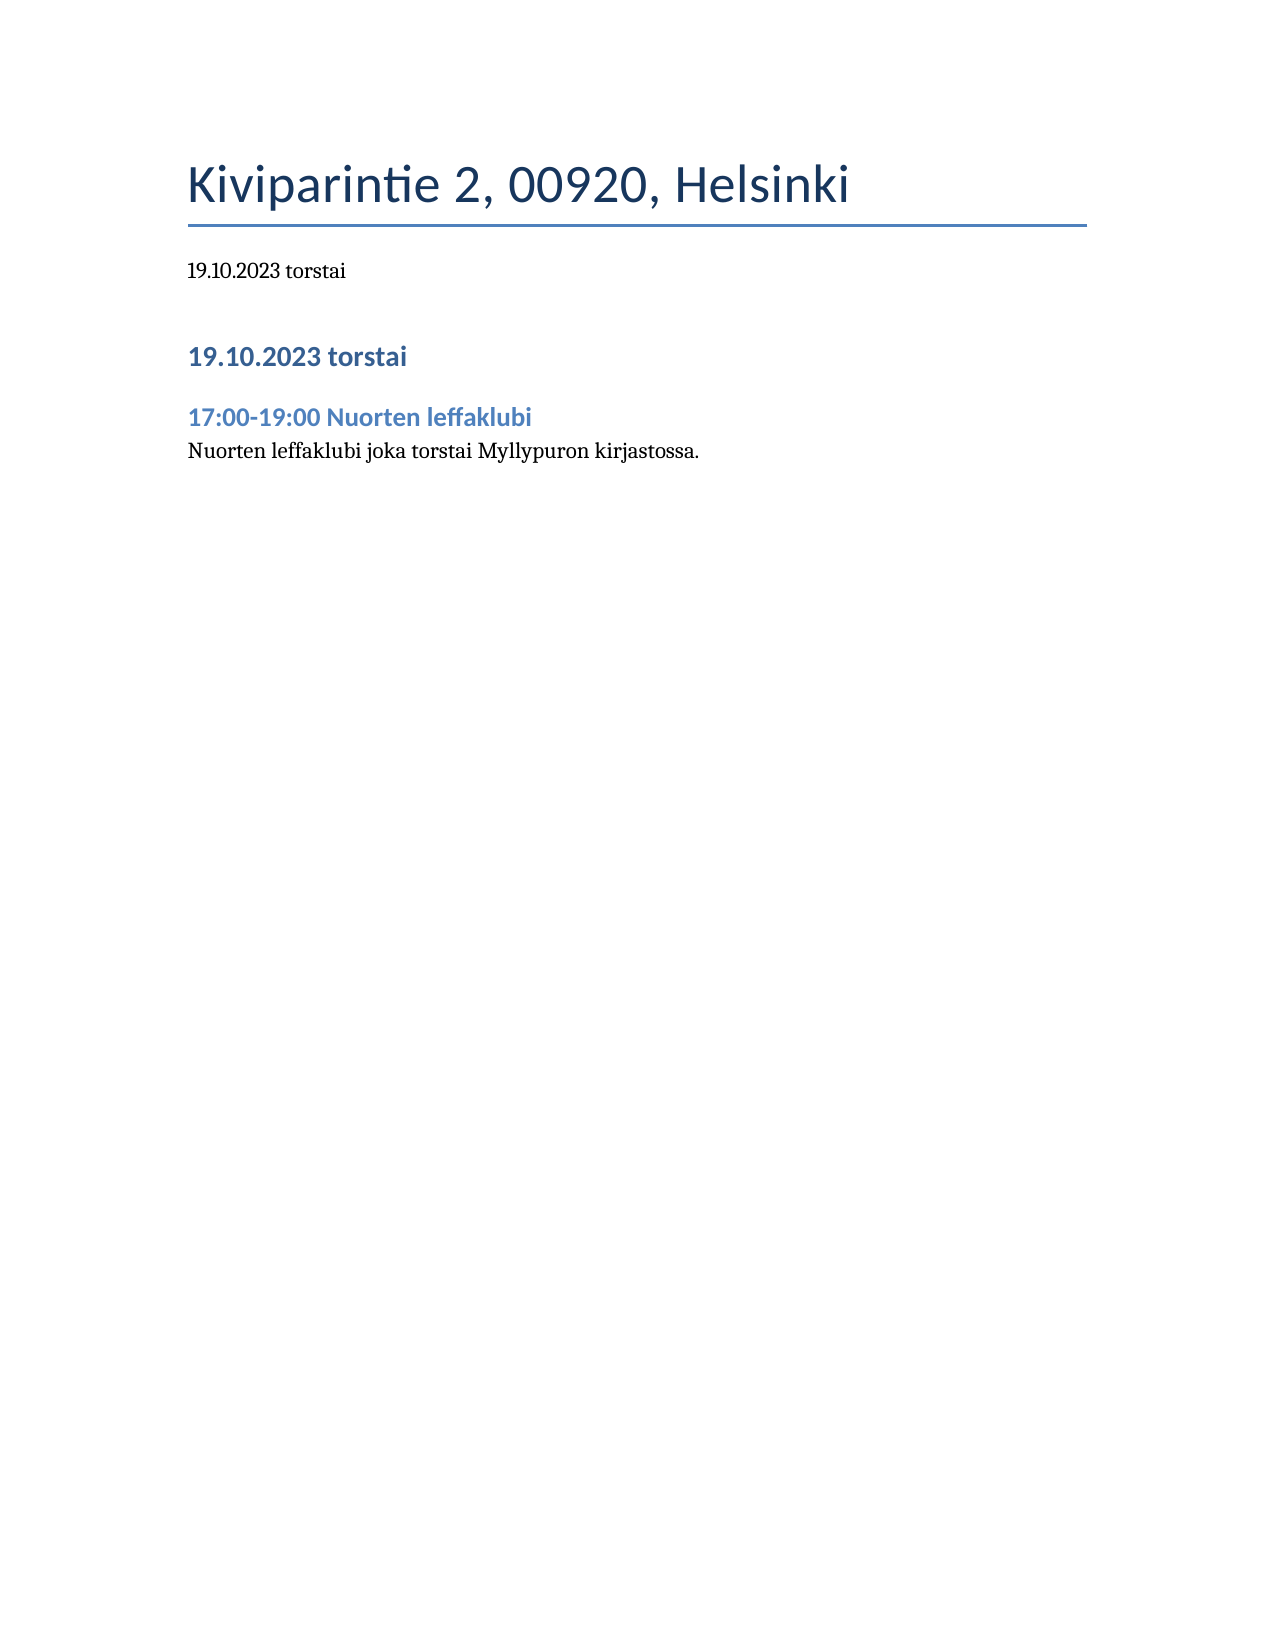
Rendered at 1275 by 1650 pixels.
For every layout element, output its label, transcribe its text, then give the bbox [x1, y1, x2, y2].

text 19.10.2023 torstai [187, 258, 1087, 284]
text Nuorten leffaklubi joka torstai Myllypuron kirjastossa. [187, 438, 1087, 464]
subtitle 19.10.2023 torstai [187, 338, 1087, 374]
subtitle 17:00-19:00 Nuorten leffaklubi [187, 400, 1087, 433]
title Kiviparintie 2, 00920, Helsinki [187, 150, 1087, 227]
